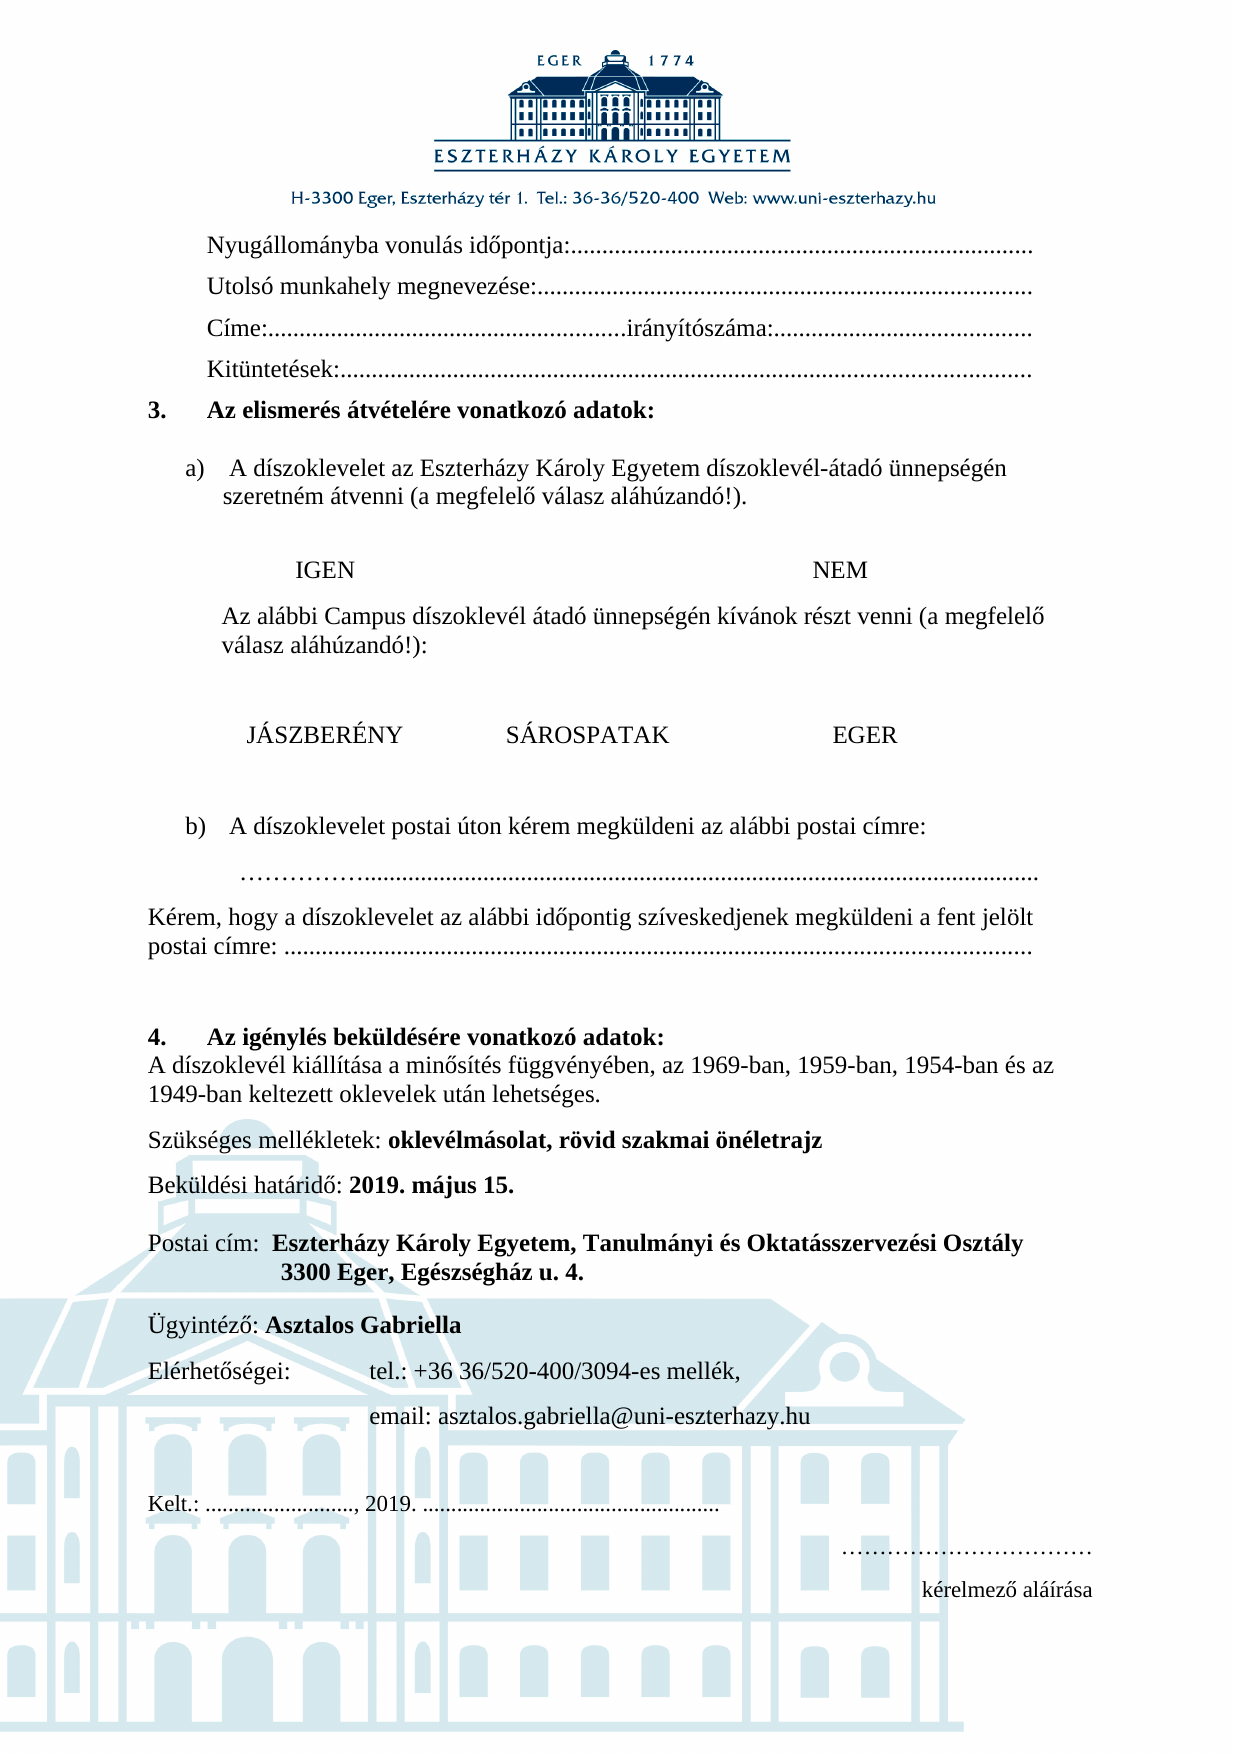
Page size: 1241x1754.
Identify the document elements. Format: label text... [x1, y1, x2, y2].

text Kelt.: .........................., 2019. .................................................... [148, 1490, 1093, 1516]
text ……………............................................................................................................ [148, 857, 1093, 886]
text …………………………… [148, 1533, 1093, 1559]
text Elérhetőségei: tel.: +36 36/520-400/3094-es mellék, [148, 1356, 1093, 1385]
text email: asztalos.gabriella@uni-eszterhazy.hu [295, 1401, 1093, 1430]
list A díszoklevelet postai úton kérem megküldeni az alábbi postai címre: [185, 811, 1093, 840]
text Jászberény Sárospatak Eger [148, 721, 1093, 749]
text Szükséges mellékletek: oklevélmásolat, rövid szakmai önéletrajz [148, 1125, 1093, 1153]
text A díszoklevél kiállítása a minősítés függvényében, az 1969-ban, 1959-ban, 1954-ban és az 1949-ban keltezett oklevelek után lehetséges. [148, 1051, 1093, 1108]
text Az alábbi Campus díszoklevél átadó ünnepségén kívánok részt venni (a megfelelő válasz aláhúzandó!): [221, 601, 1093, 658]
text IGEN NEM [221, 556, 1093, 584]
text kérelmező aláírása [148, 1576, 1093, 1602]
text Kérem, hogy a díszoklevelet az alábbi időpontig szíveskedjenek megküldeni a fent jelölt postai címre: [148, 902, 1093, 960]
text Postai cím: Eszterházy Károly Egyetem, Tanulmányi és Oktatásszervezési Osztály 3300 Eger, Egészségház u. 4. [148, 1228, 1093, 1286]
text Címe: .irányítószáma: [207, 313, 1093, 341]
list Az igénylés beküldésére vonatkozó adatok: [148, 1022, 1093, 1051]
text Nyugállományba vonulás időpontja: [207, 230, 1093, 259]
text Beküldési határidő: 2019. május 15. [148, 1170, 1093, 1199]
text Kitüntetések: [207, 354, 1093, 383]
list A díszoklevelet az Eszterházy Károly Egyetem díszoklevél-átadó ünnepségén szeretném átvenni (a megfelelő válasz aláhúzandó!). [185, 453, 1093, 510]
list Az elismerés átvételére vonatkozó adatok: [148, 395, 1093, 424]
text Ügyintéző: Asztalos Gabriella [148, 1311, 1093, 1339]
text Utolsó munkahely megnevezése: [207, 271, 1093, 300]
picture [0, 0, 1235, 1754]
